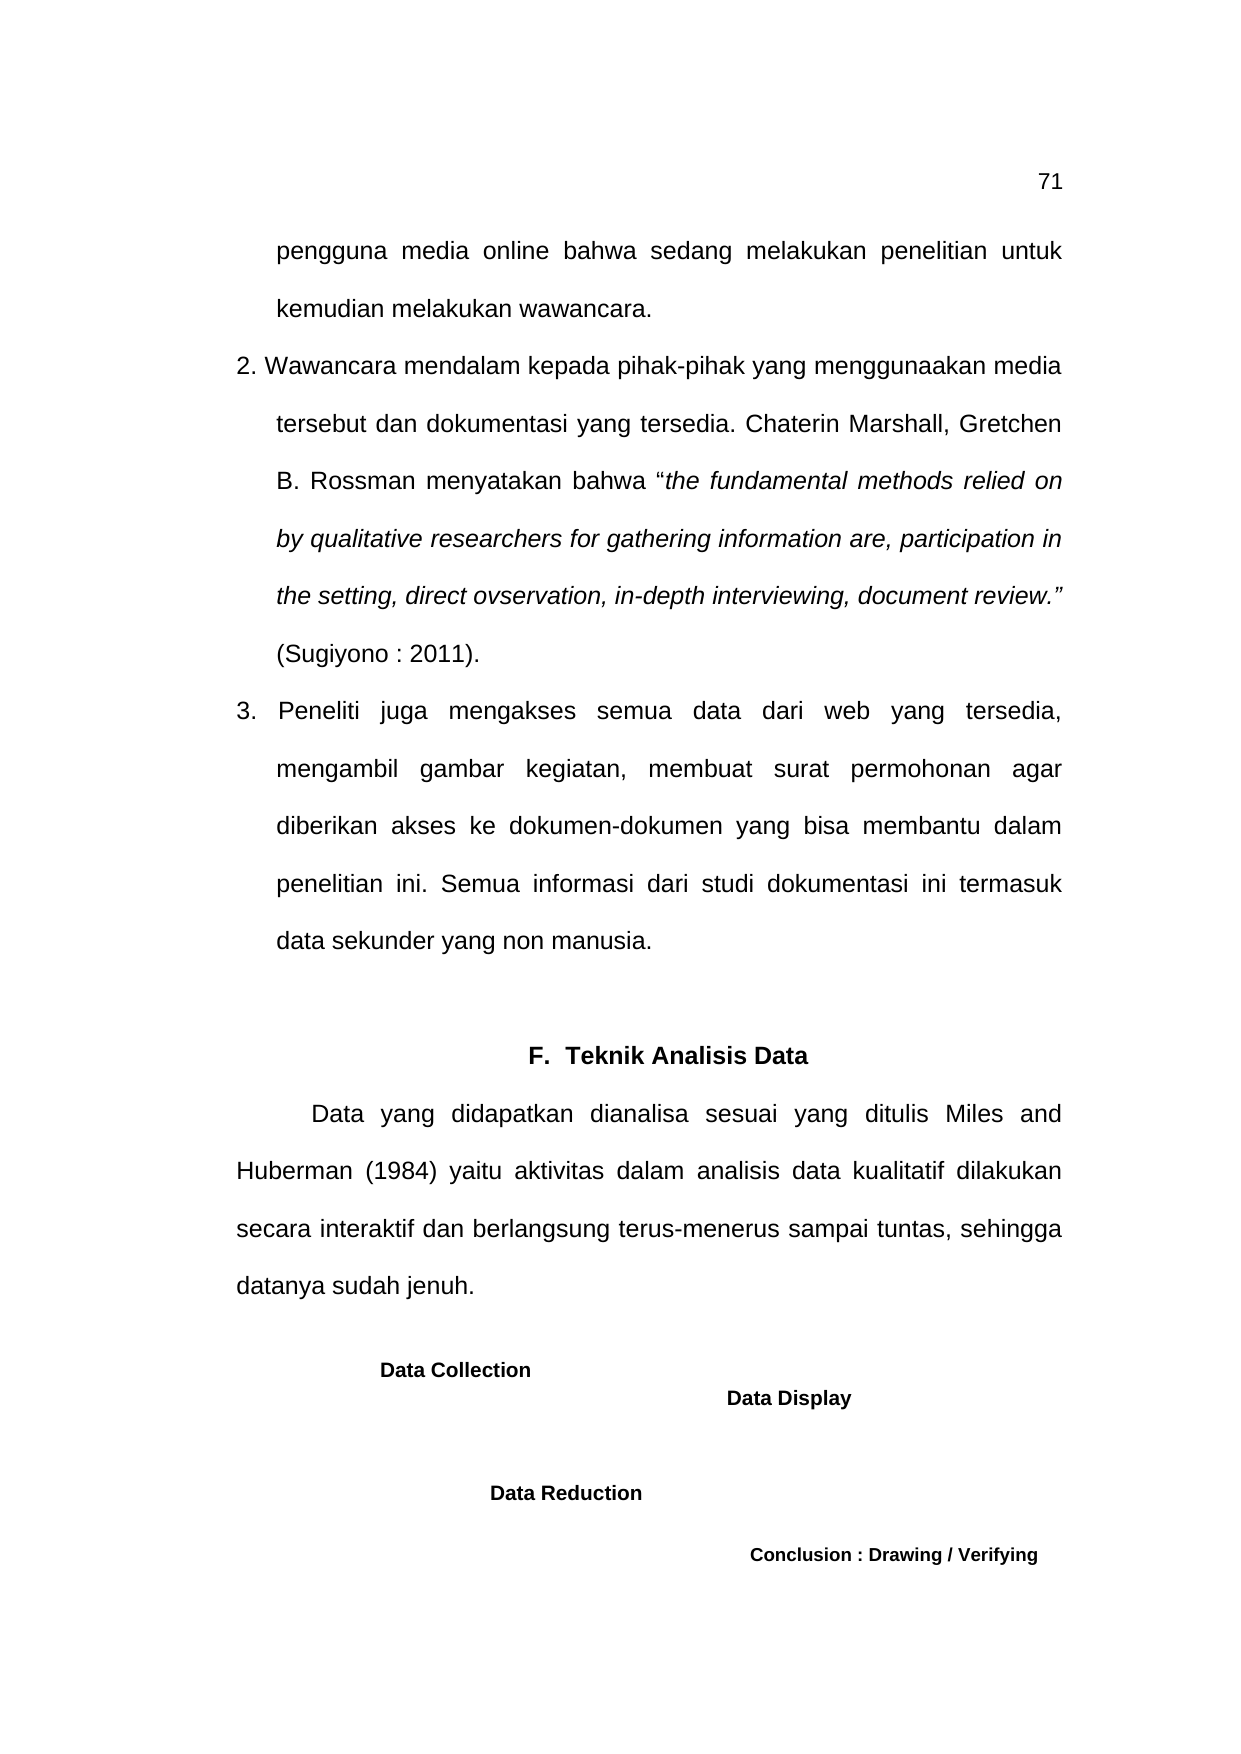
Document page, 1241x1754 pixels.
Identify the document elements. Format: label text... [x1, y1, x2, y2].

list Data yang didapatkan dianalisa sesuai yang ditulis Miles and Huberman (1984) yaitu aktivitas dalam analisis data kualitatif dilakukan secara interaktif dan berlangsung terus-menerus sampai tuntas, sehingga datanya sudah jenuh. [236, 1099, 1063, 1300]
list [236, 236, 1063, 322]
list 3. Peneliti juga mengakses semua data dari web yang tersedia, mengambil gambar kegiatan, membuat surat permohonan agar diberikan akses ke dokumen-dokumen yang bisa membantu dalam penelitian ini. Semua informasi dari studi dokumentasi ini termasuk data sekunder yang non manusia. [236, 696, 1063, 955]
list 2. Wawancara mendalam kepada pihak-pihak yang menggunaakan media tersebut dan dokumentasi yang tersedia. Chaterin Marshall, Gretchen B. Rossman menyatakan bahwa “the fundamental methods relied on by qualitative researchers for gathering information are, participation in the setting, direct ovservation, in-depth interviewing, document review.” (Sugiyono : 2011). [236, 351, 1063, 667]
list Teknik Analisis Data [273, 1041, 1063, 1070]
